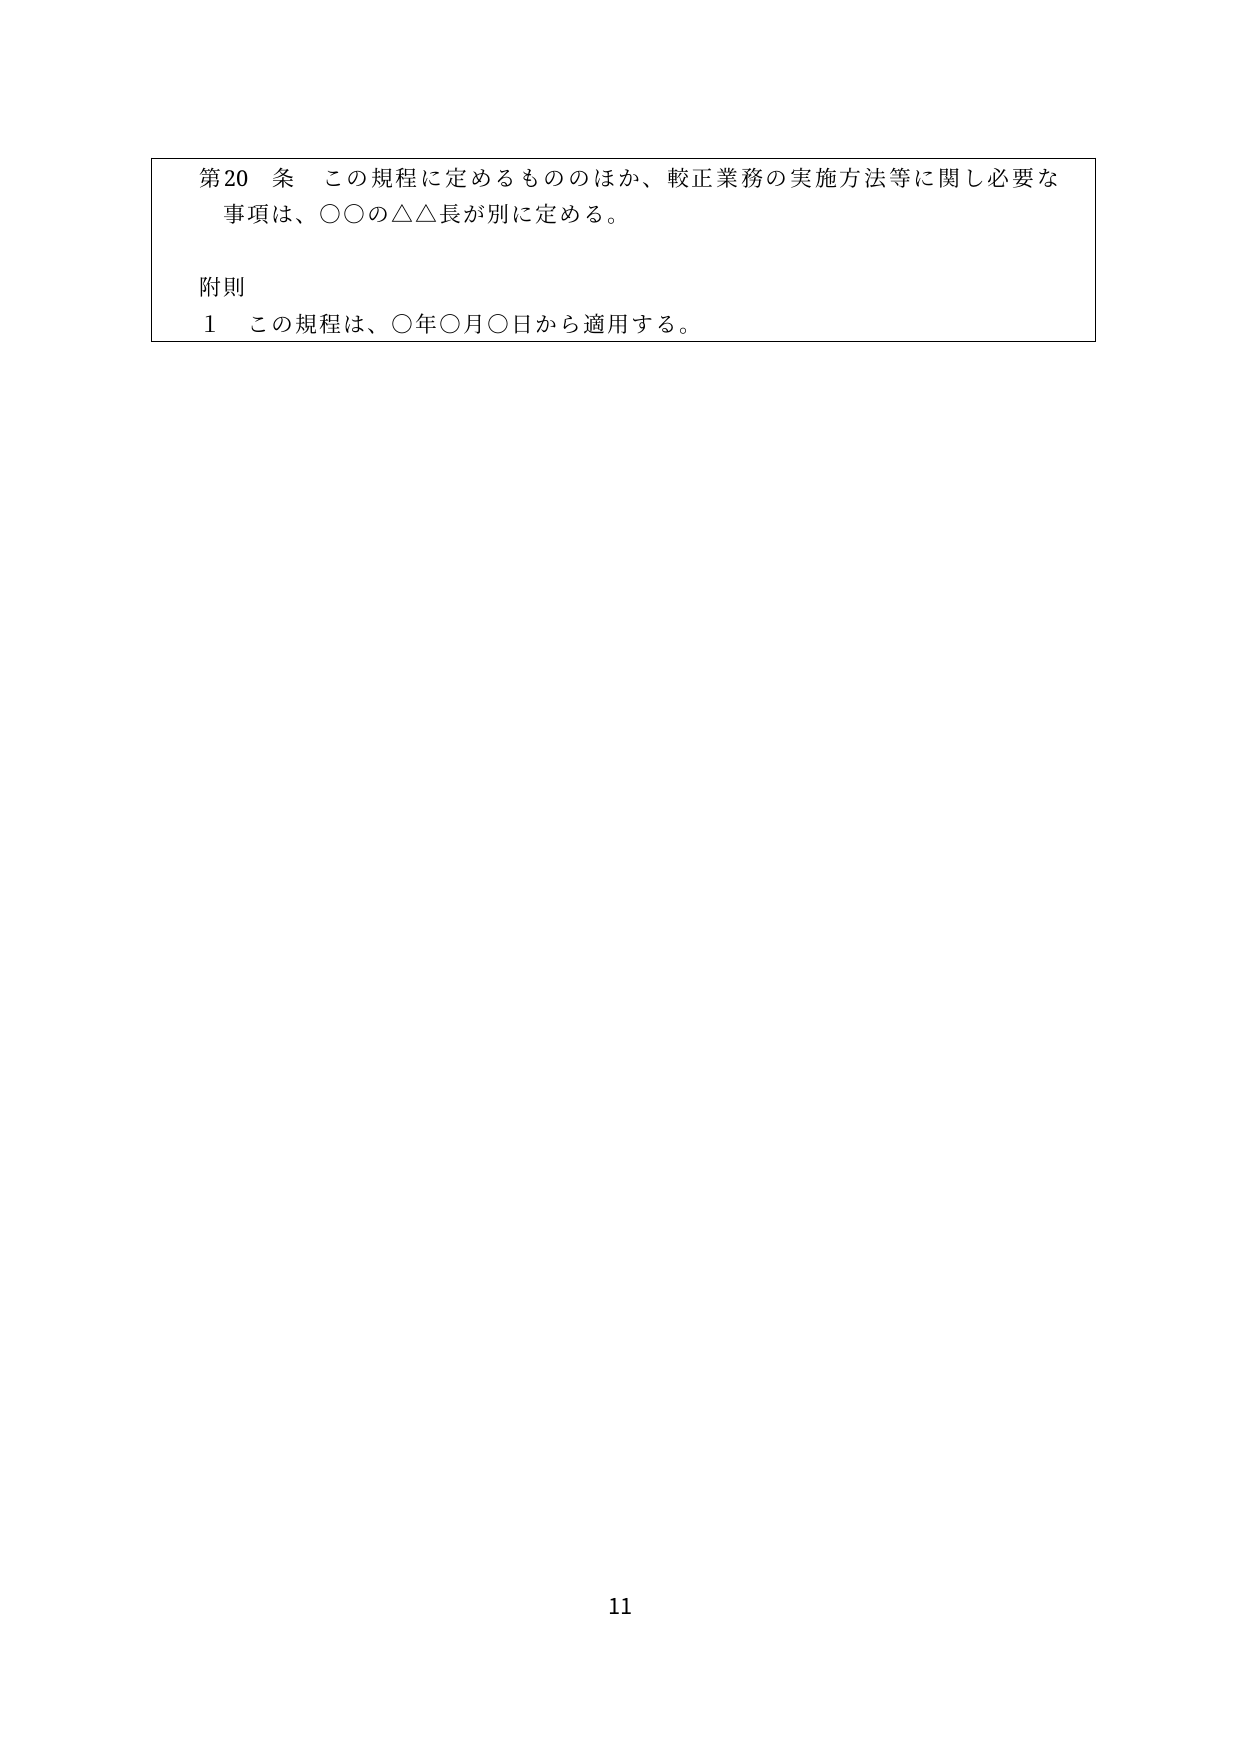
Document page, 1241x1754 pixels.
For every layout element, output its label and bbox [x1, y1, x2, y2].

table_header [152, 159, 1095, 341]
